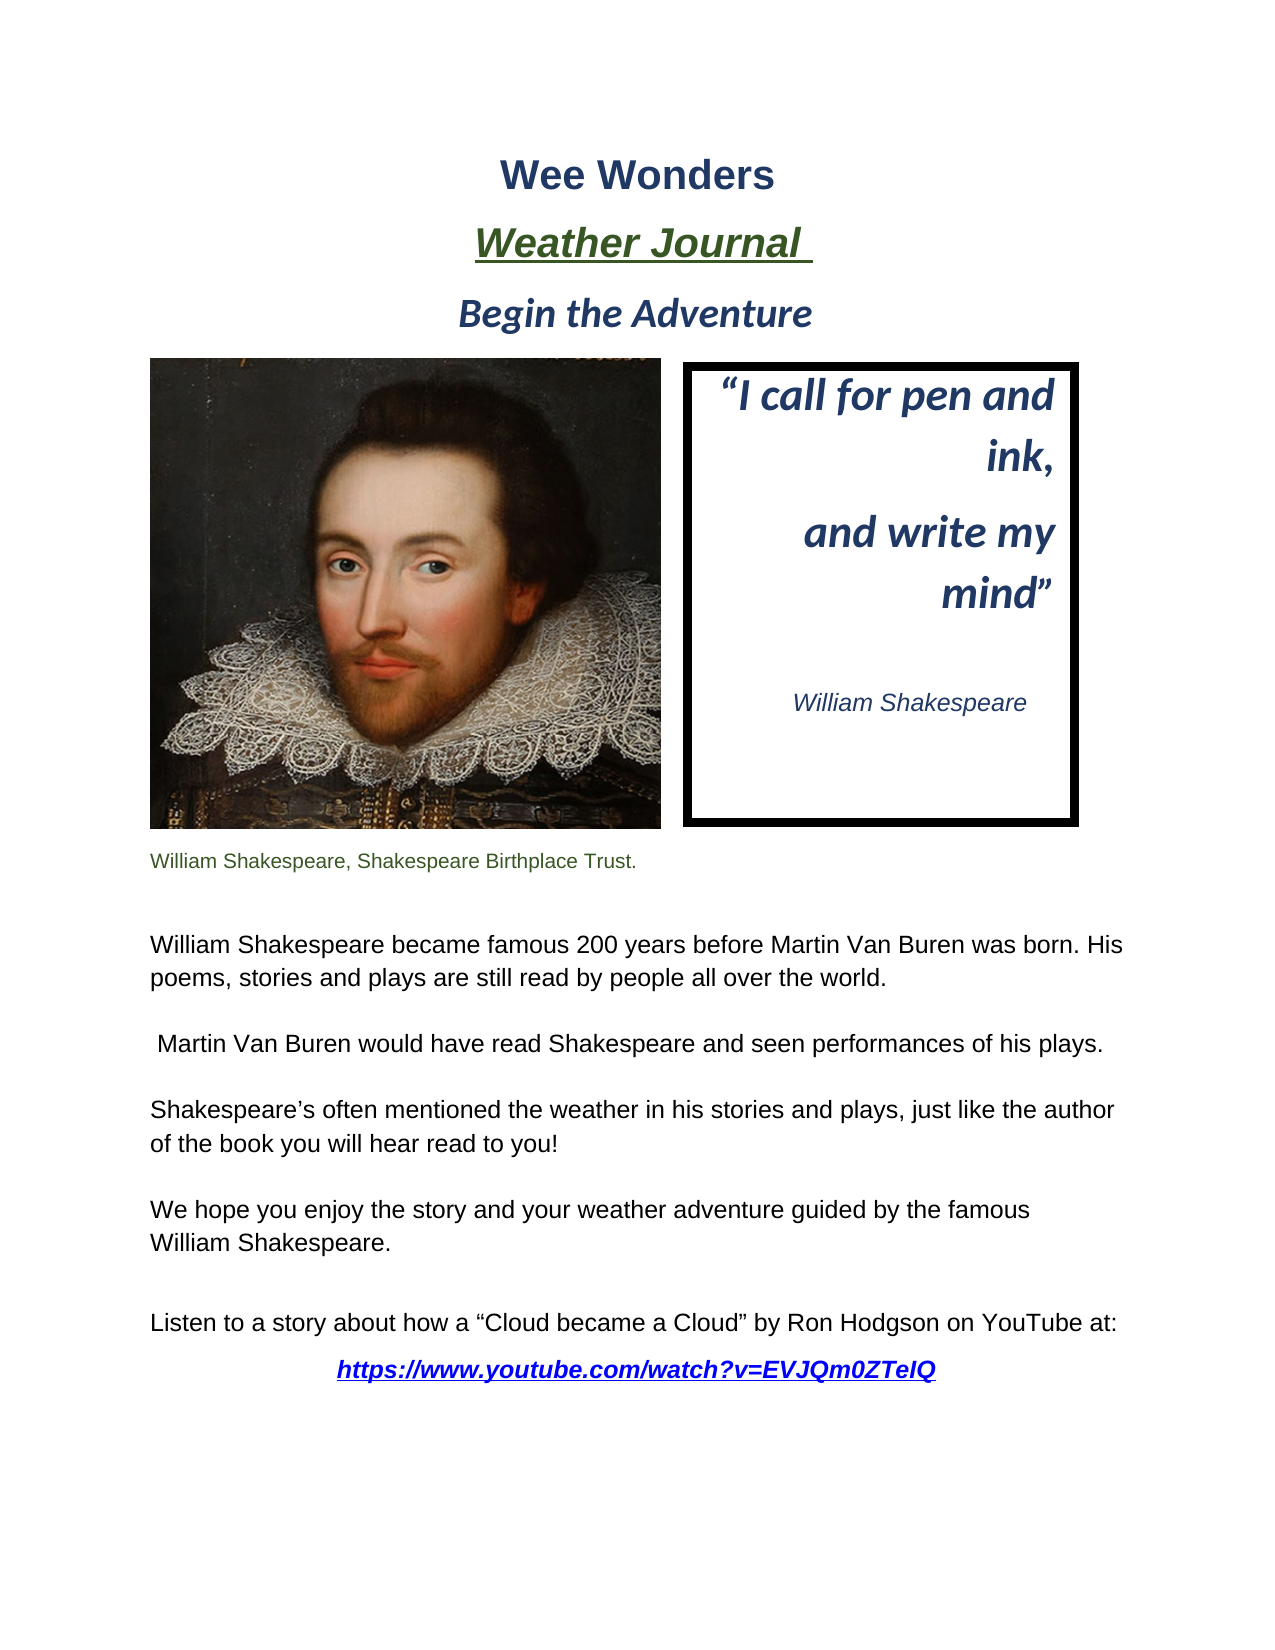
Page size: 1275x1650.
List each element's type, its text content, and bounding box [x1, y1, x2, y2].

text We hope you enjoy the story and your weather adventure guided by the famous [150, 1194, 1125, 1223]
text Shakespeare’s often mentioned the weather in his stories and plays, just like the author of the book you will hear read to you! [150, 1096, 1125, 1157]
picture [150, 358, 661, 829]
text Begin the Adventure [150, 287, 1125, 338]
text William Shakespeare. [150, 1228, 1125, 1256]
text William Shakespeare, Shakespeare Birthplace Trust. [150, 849, 1125, 873]
text Listen to a story about how a “Cloud became a Cloud” by Ron Hodgson on YouTube at: [150, 1307, 1125, 1336]
text Weather Journal [150, 219, 1125, 267]
text William Shakespeare became famous 200 years before Martin Van Buren was born. His poems, stories and plays are still read by people all over the world. [150, 930, 1125, 992]
text Martin Van Buren would have read Shakespeare and seen performances of his plays. [150, 1029, 1125, 1058]
text https://www.youtube.com/watch?v=EVJQm0ZTeIQ [150, 1355, 1125, 1384]
text Wee Wonders [150, 150, 1125, 198]
